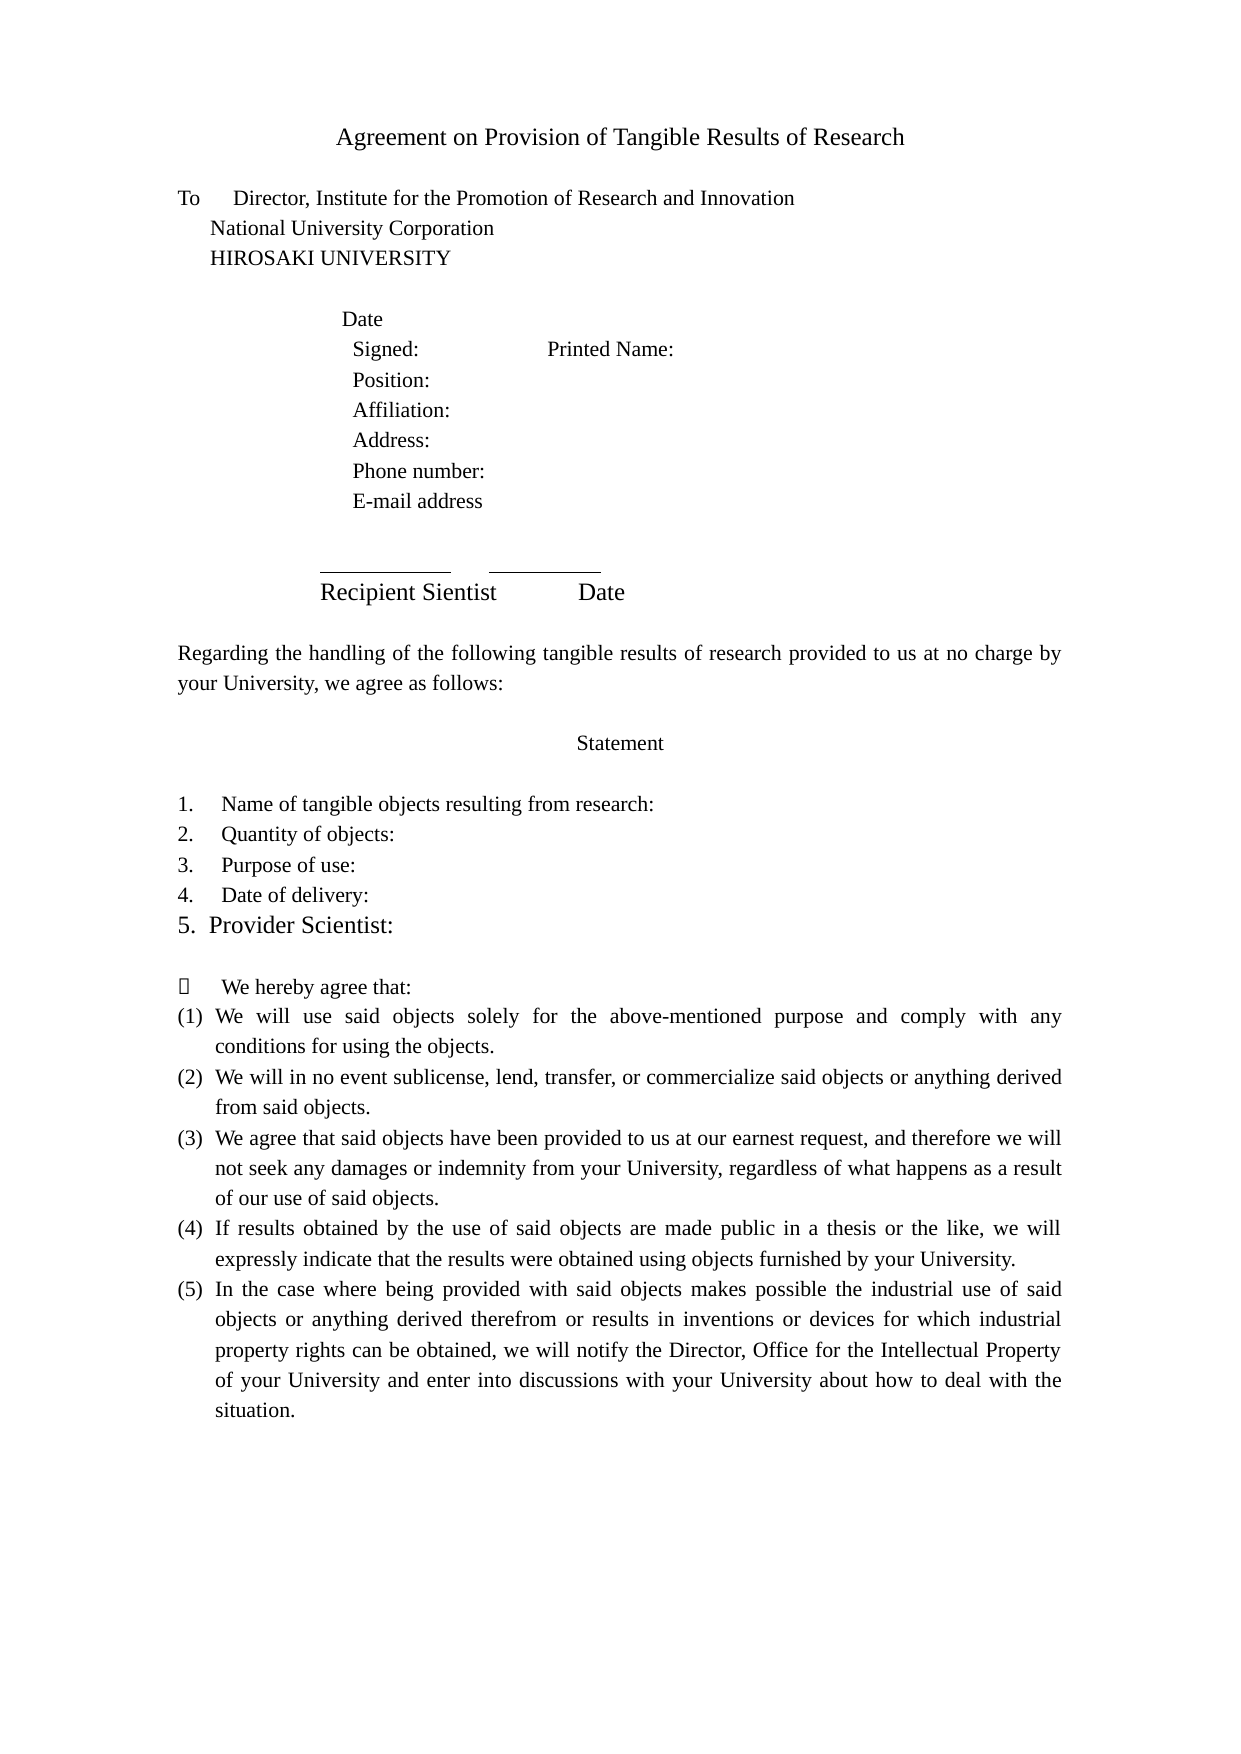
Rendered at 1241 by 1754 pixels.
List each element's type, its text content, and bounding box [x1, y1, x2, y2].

text National University Corporation [177, 213, 1063, 243]
text UNIVERSITY [177, 243, 1063, 273]
text 3. Purpose of use: [177, 849, 1063, 879]
text Recipient Sientist Date [263, 576, 1092, 607]
text Affiliation: [177, 394, 1063, 425]
text Regarding the handling of the following tangible results of research provided to us at no charge by your University, we agree as follows: [177, 637, 1063, 698]
text Address: [177, 425, 1063, 455]
text (4) If results obtained by the use of said objects are made public in a thesis or the like, we will expressly indicate that the results were obtained using objects furnished by your University. [177, 1213, 1063, 1273]
text 5. Provider Scientist: [177, 910, 1063, 940]
text (5) In the case where being provided with said objects makes possible the industrial use of said objects or anything derived therefrom or results in inventions or devices for which industrial property rights can be obtained, we will notify the Director, Office for the Intellectual Property of your University and enter into discussions with your University about how to deal with the situation. [177, 1273, 1063, 1425]
text (2) We will in no event sublicense, lend, transfer, or commercialize said objects or anything derived from said objects. [177, 1061, 1063, 1122]
text Phone number: [177, 455, 1063, 485]
text  We hereby agree that: [177, 970, 1063, 1001]
text 4. Date of delivery: [177, 879, 1063, 910]
text To Director, Institute for the Promotion of Research and Innovation [177, 182, 1063, 213]
text Position: [177, 364, 1063, 394]
text Signed: Printed Name: [177, 334, 976, 364]
text (3) We agree that said objects have been provided to us at our earnest request, and therefore we will not seek any damages or indemnity from your University, regardless of what happens as a result of our use of said objects. [177, 1122, 1063, 1213]
text 2. Quantity of objects: [177, 819, 1063, 849]
text (1) We will use said objects solely for the above-mentioned purpose and comply with any conditions for using the objects. [177, 1001, 1063, 1061]
text Agreement on Provision of Tangible Results of Research [177, 122, 1063, 152]
text Date [177, 303, 1063, 334]
text Statement [177, 728, 1063, 758]
text E-mail address [177, 485, 1063, 516]
text 1. Name of tangible objects resulting from research: [177, 788, 1063, 819]
